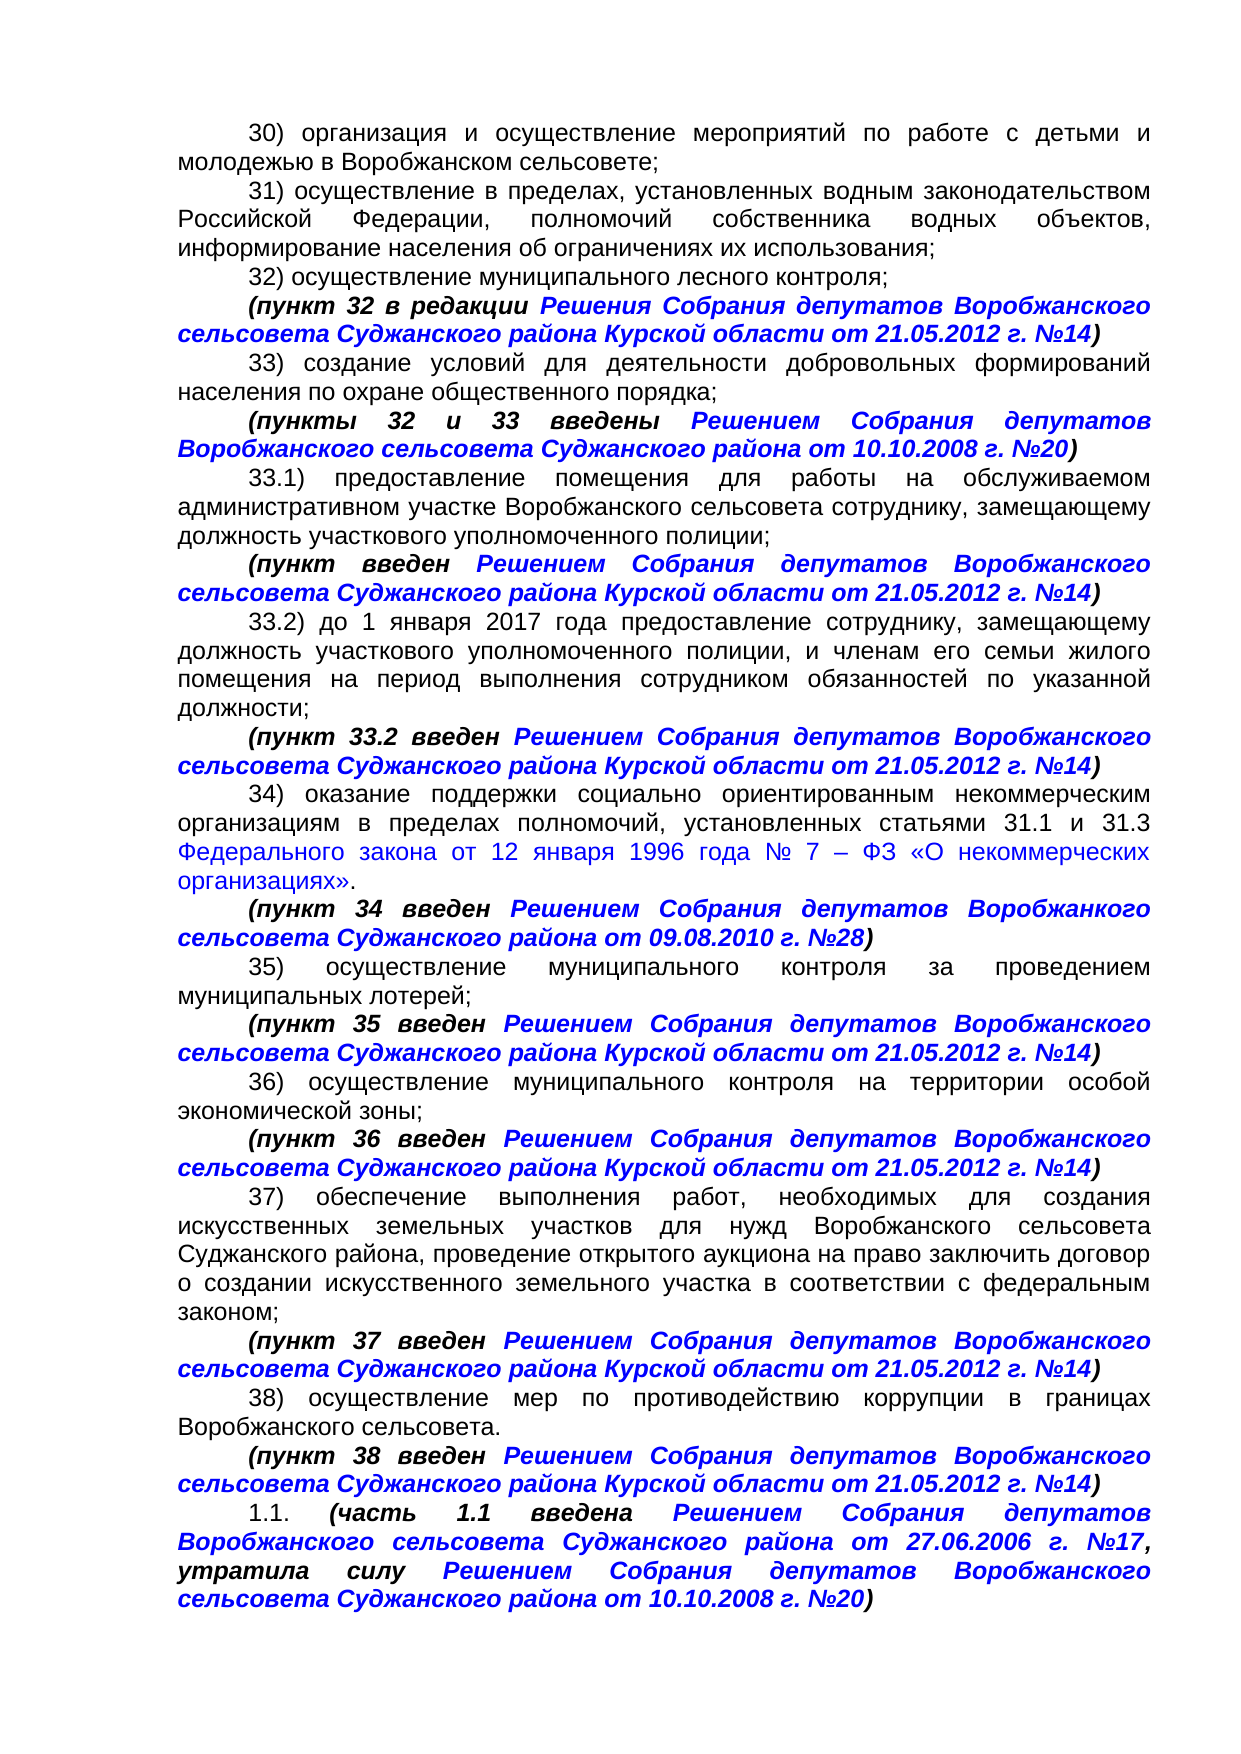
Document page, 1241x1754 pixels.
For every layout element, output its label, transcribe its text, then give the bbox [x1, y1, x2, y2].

text 33) создание условий для деятельности добровольных формирований населения по охране общественного порядка; [177, 348, 1152, 406]
text 32) осуществление муниципального лесного контроля; [177, 262, 1152, 291]
text (пункт 32 в редакции Решения Собрания депутатов Воробжанского сельсовета Суджанского района Курской области от 21.05.2012 г. №14) [177, 291, 1152, 348]
text 36) осуществление муниципального контроля на территории особой экономической зоны; [177, 1067, 1152, 1124]
text (пункты 32 и 33 введены Решением Собрания депутатов Воробжанского сельсовета Суджанского района от 10.10.2008 г. №20) [177, 406, 1152, 463]
text 35) осуществление муниципального контроля за проведением муниципальных лотерей; [177, 952, 1152, 1009]
text 38) осуществление мер по противодействию коррупции в границах Воробжанского сельсовета. [177, 1383, 1152, 1441]
text (пункт 33.2 введен Решением Собрания депутатов Воробжанского сельсовета Суджанского района Курской области от 21.05.2012 г. №14) [177, 722, 1152, 779]
text 33.2) до 1 января 2017 года предоставление сотруднику, замещающему должность участкового уполномоченного полиции, и членам его семьи жилого помещения на период выполнения сотрудником обязанностей по указанной должности; [177, 607, 1152, 722]
text (пункт 37 введен Решением Собрания депутатов Воробжанского сельсовета Суджанского района Курской области от 21.05.2012 г. №14) [177, 1326, 1152, 1383]
text 34) оказание поддержки социально ориентированным некоммерческим организациям в пределах полномочий, установленных статьями 31.1 и 31.3 Федерального закона от 12 января 1996 года № 7 – ФЗ «О некоммерческих организациях». [177, 779, 1152, 894]
text 30) организация и осуществление мероприятий по работе с детьми и молодежью в Воробжанском сельсовете; [177, 118, 1152, 176]
text (пункт 34 введен Решением Собрания депутатов Воробжанкого сельсовета Суджанского района от 09.08.2010 г. №28) [177, 894, 1152, 952]
text (пункт 38 введен Решением Собрания депутатов Воробжанского сельсовета Суджанского района Курской области от 21.05.2012 г. №14) [177, 1441, 1152, 1498]
text 31) осуществление в пределах, установленных водным законодательством Российской Федерации, полномочий собственника водных объектов, информирование населения об ограничениях их использования; [177, 176, 1152, 262]
text 33.1) предоставление помещения для работы на обслуживаемом административном участке Воробжанского сельсовета сотруднику, замещающему должность участкового уполномоченного полиции; [177, 463, 1152, 549]
text 37) обеспечение выполнения работ, необходимых для создания искусственных земельных участков для нужд Воробжанского сельсовета Суджанского района, проведение открытого аукциона на право заключить договор о создании искусственного земельного участка в соответствии с федеральным законом; [177, 1182, 1152, 1326]
text (пункт 36 введен Решением Собрания депутатов Воробжанского сельсовета Суджанского района Курской области от 21.05.2012 г. №14) [177, 1124, 1152, 1182]
text 1.1. (часть 1.1 введена Решением Собрания депутатов Воробжанского сельсовета Суджанского района от 27.06.2006 г. №17, утратила силу Решением Собрания депутатов Воробжанского сельсовета Суджанского района от 10.10.2008 г. №20) [177, 1498, 1152, 1613]
text (пункт 35 введен Решением Собрания депутатов Воробжанского сельсовета Суджанского района Курской области от 21.05.2012 г. №14) [177, 1009, 1152, 1067]
text (пункт введен Решением Собрания депутатов Воробжанского сельсовета Суджанского района Курской области от 21.05.2012 г. №14) [177, 549, 1152, 607]
